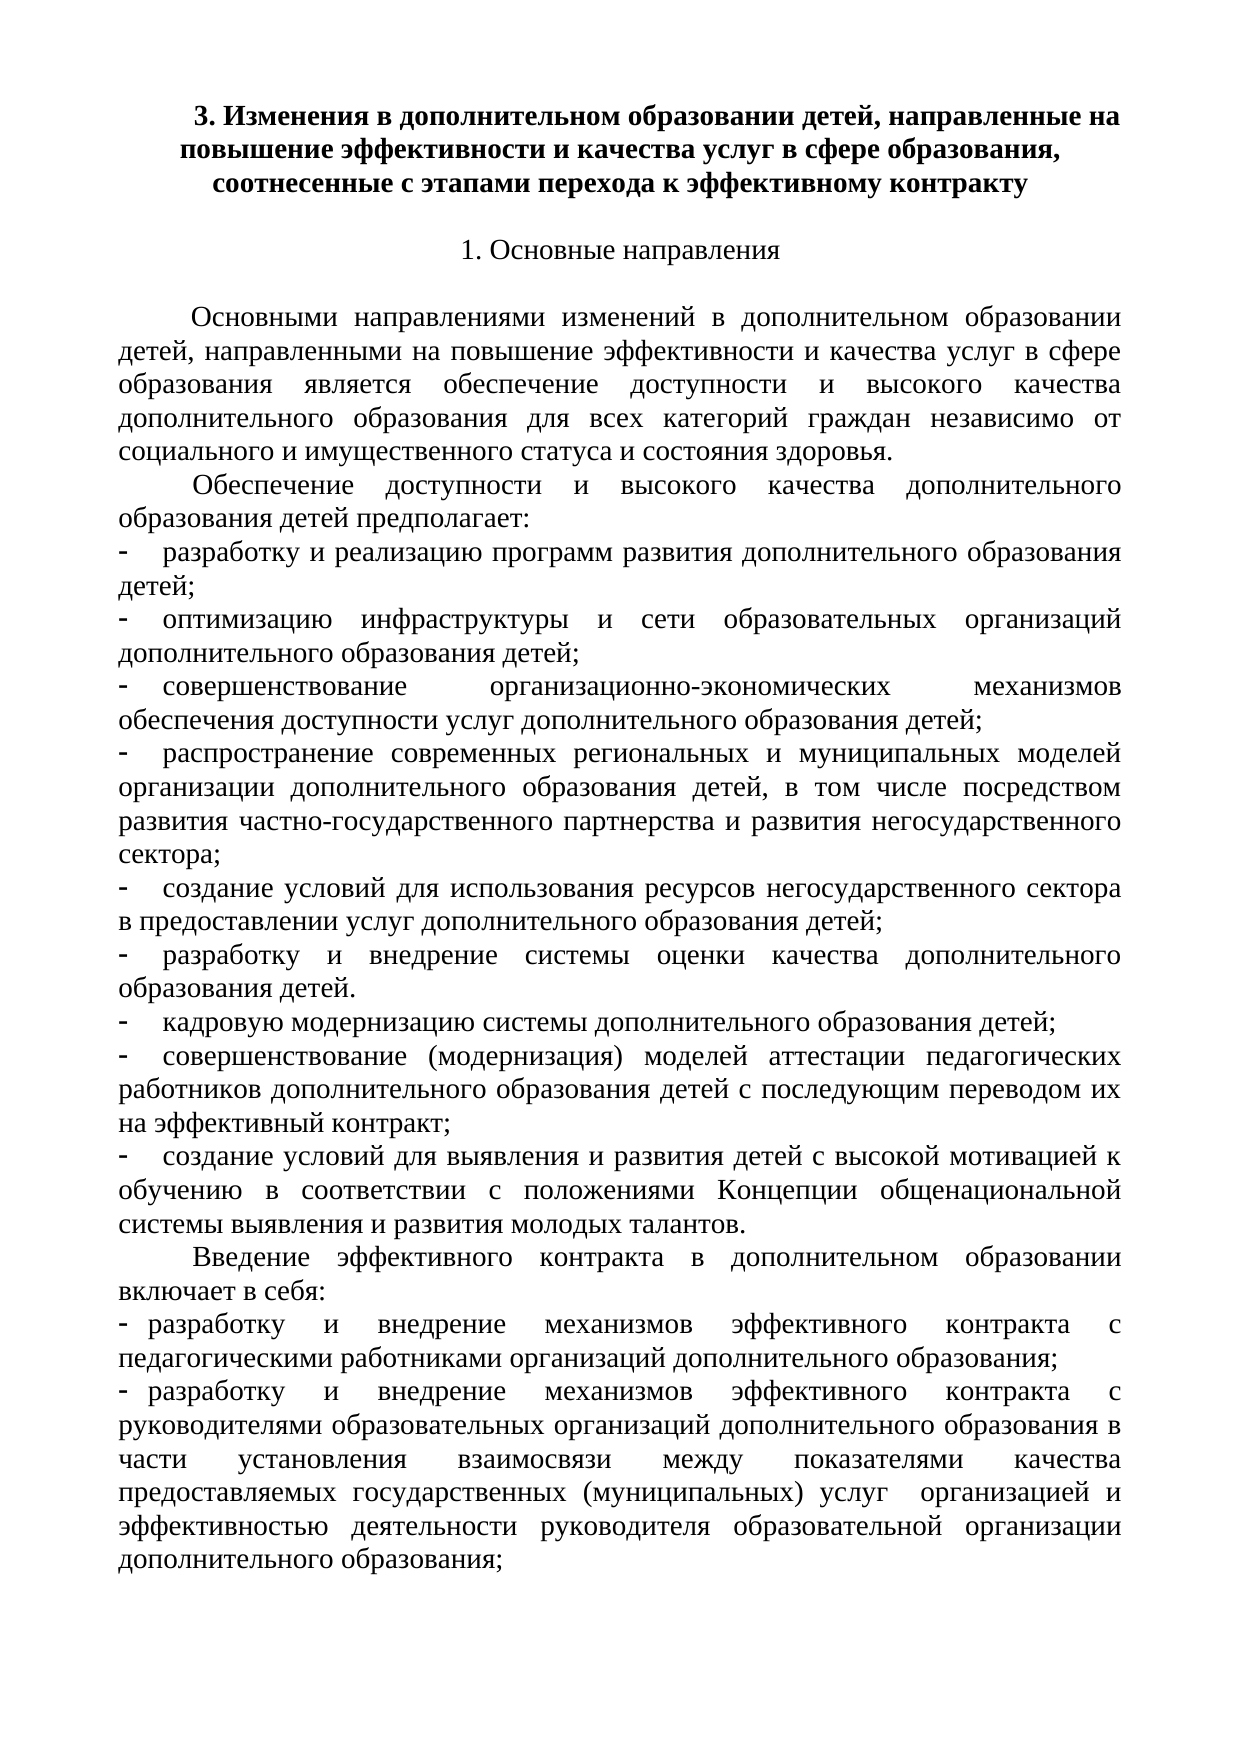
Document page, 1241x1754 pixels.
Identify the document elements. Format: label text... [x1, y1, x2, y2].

list разработку и внедрение механизмов эффективного контракта с педагогическими работниками организаций дополнительного образования; [118, 1306, 1122, 1373]
list создание условий для выявления и развития детей с высокой мотивацией к обучению в соответствии с положениями Концепции общенациональной системы выявления и развития молодых талантов. [118, 1138, 1122, 1239]
list создание условий для использования ресурсов негосударственного сектора в предоставлении услуг дополнительного образования детей; [118, 870, 1122, 937]
text Обеспечение доступности и высокого качества дополнительного образования детей предполагает: [118, 467, 1122, 534]
list разработку и внедрение механизмов эффективного контракта с руководителями образовательных организаций дополнительного образования в части установления взаимосвязи между показателями качества предоставляемых государственных (муниципальных) услуг организацией и эффективностью деятельности руководителя образовательной организации дополнительного образования; [118, 1373, 1122, 1575]
text Введение эффективного контракта в дополнительном образовании включает в себя: [118, 1239, 1122, 1306]
text 1. Основные направления [118, 232, 1122, 266]
list совершенствование организационно-экономических механизмов обеспечения доступности услуг дополнительного образования детей; [118, 668, 1122, 736]
list оптимизацию инфраструктуры и сети образовательных организаций дополнительного образования детей; [118, 601, 1122, 668]
text Основными направлениями изменений в дополнительном образовании детей, направленными на повышение эффективности и качества услуг в сфере образования является обеспечение доступности и высокого качества дополнительного образования для всех категорий граждан независимо от социального и имущественного статуса и состояния здоровья. [118, 299, 1122, 467]
list кадровую модернизацию системы дополнительного образования детей; [118, 1004, 1122, 1038]
text 3. Изменения в дополнительном образовании детей, направленные на повышение эффективности и качества услуг в сфере образования, соотнесенные с этапами перехода к эффективному контракту [118, 98, 1122, 198]
list совершенствование (модернизация) моделей аттестации педагогических работников дополнительного образования детей с последующим переводом их на эффективный контракт; [118, 1038, 1122, 1138]
list распространение современных региональных и муниципальных моделей организации дополнительного образования детей, в том числе посредством развития частно-государственного партнерства и развития негосударственного сектора; [118, 736, 1122, 870]
list разработку и реализацию программ развития дополнительного образования детей; [118, 534, 1122, 601]
list разработку и внедрение системы оценки качества дополнительного образования детей. [118, 937, 1122, 1004]
